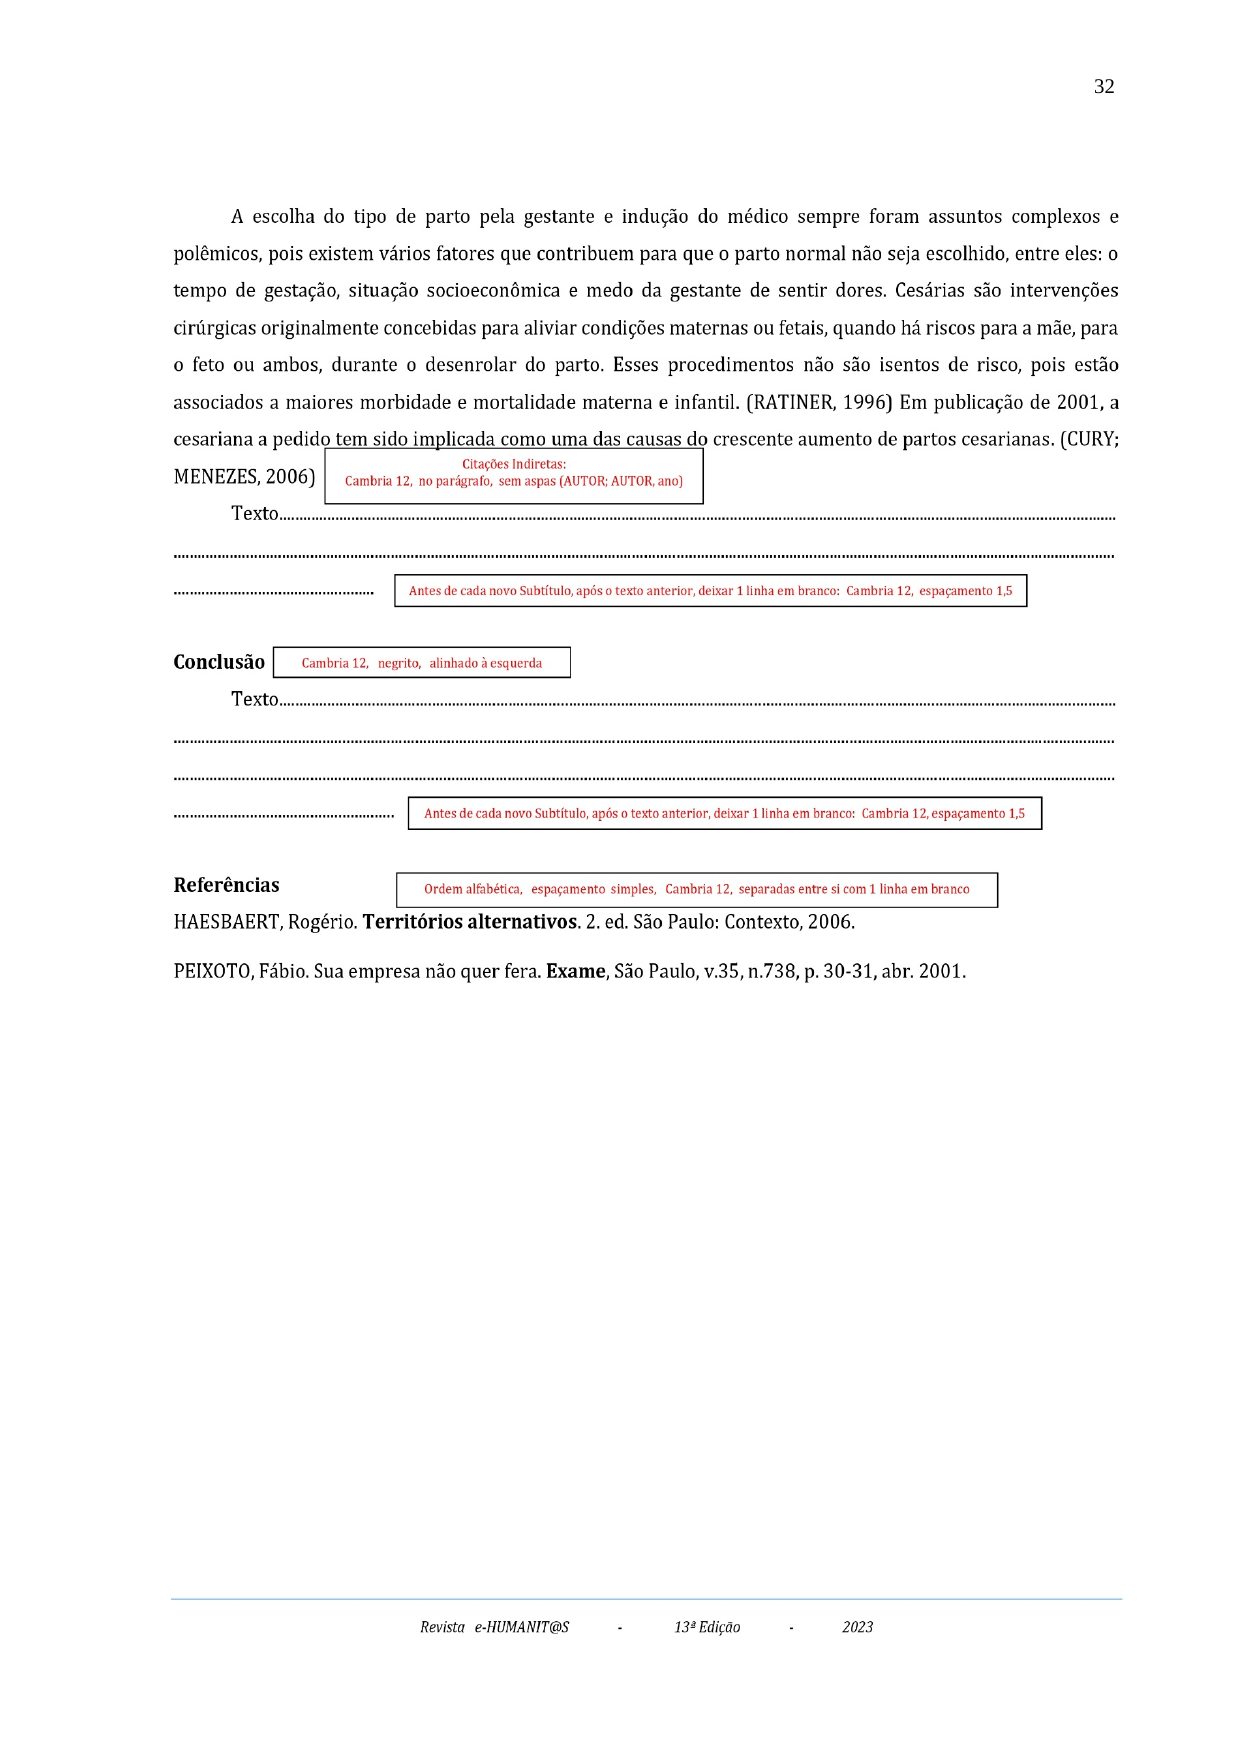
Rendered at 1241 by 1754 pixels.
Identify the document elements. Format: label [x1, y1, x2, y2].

picture [159, 177, 1133, 1636]
